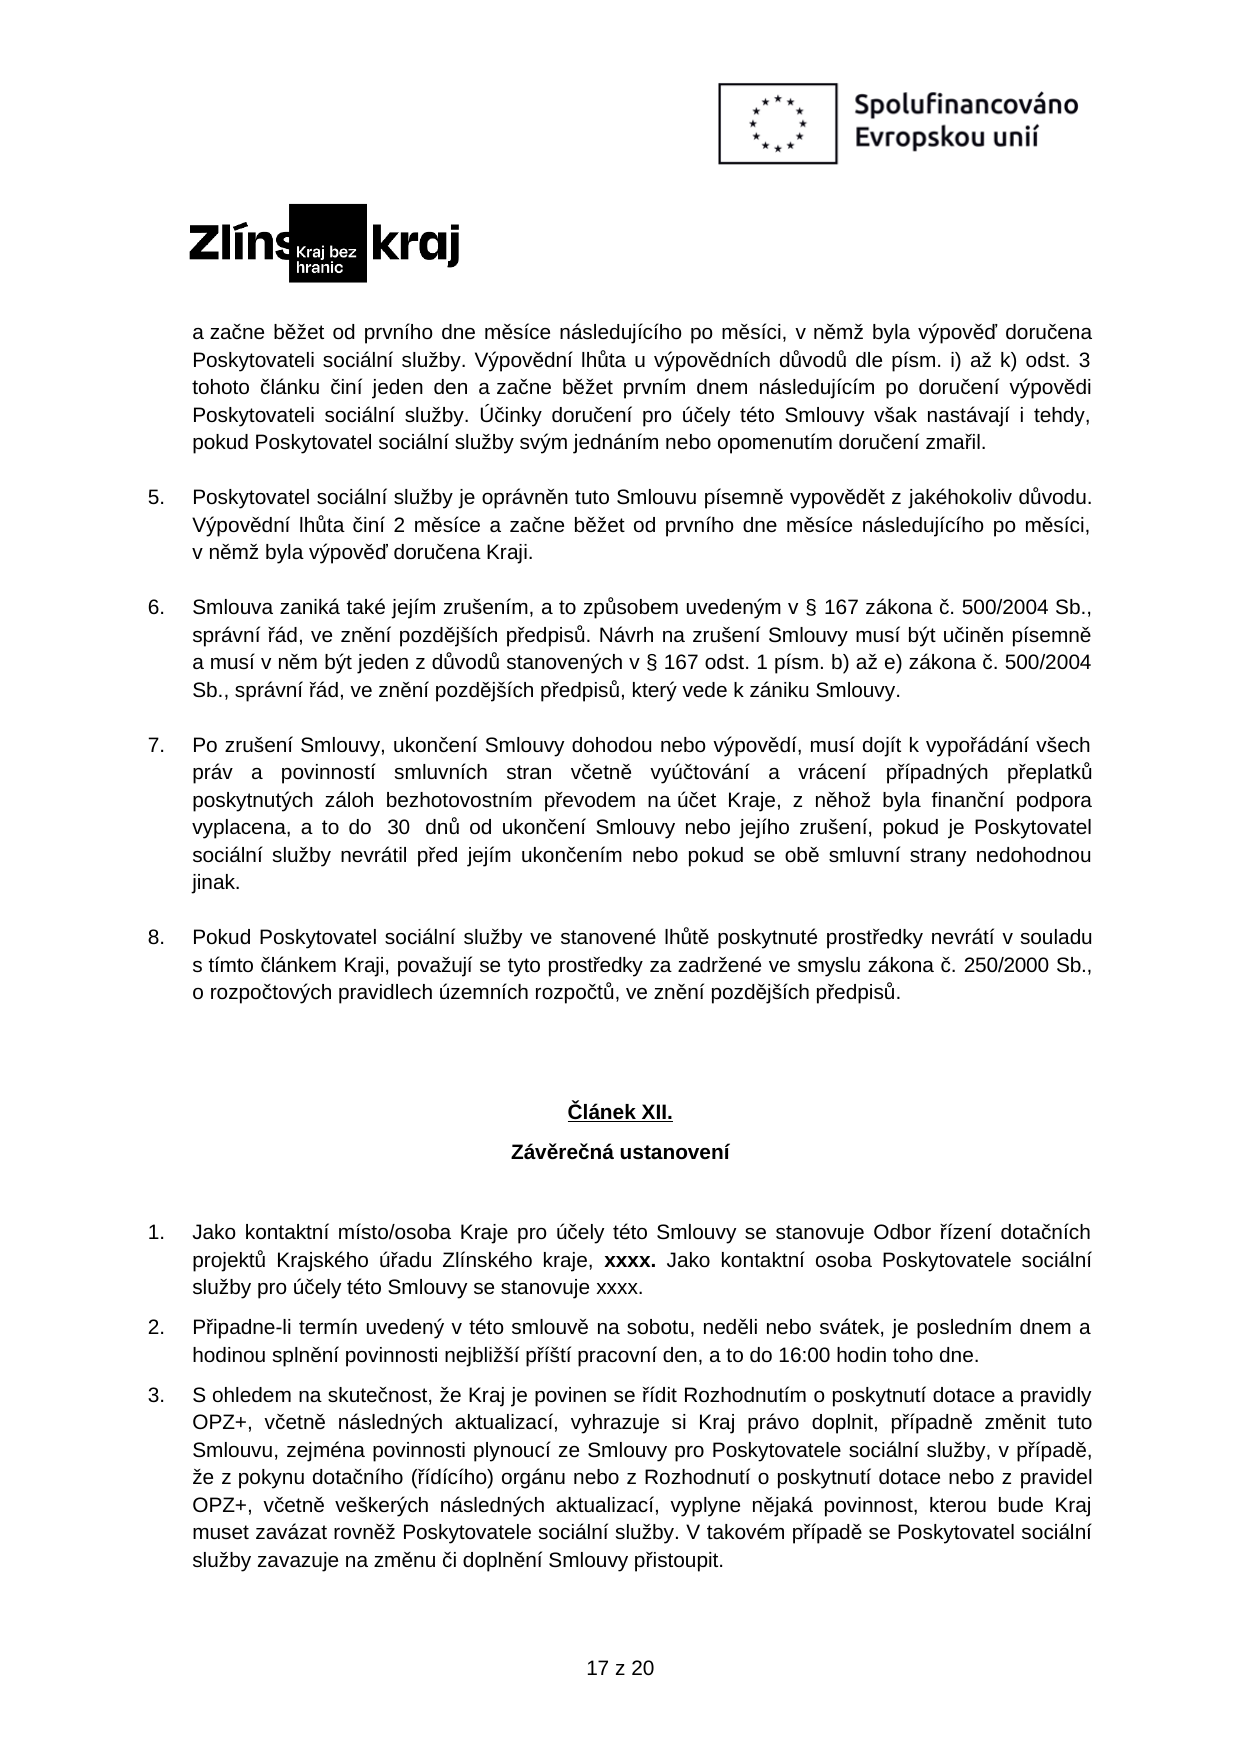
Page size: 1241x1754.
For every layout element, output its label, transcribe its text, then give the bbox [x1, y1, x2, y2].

list Jako kontaktní místo/osoba Kraje pro účely této Smlouvy se stanovuje Odbor řízení dotačních projektů Krajského úřadu Zlínského kraje, xxxx. Jako kontaktní osoba Poskytovatele sociální služby pro účely této Smlouvy se stanovuje xxxx. [148, 1220, 1092, 1299]
list Připadne-li termín uvedený v této smlouvě na sobotu, neděli nebo svátek, je posledním dnem a hodinou splnění povinnosti nejbližší příští pracovní den, a to do 16:00 hodin toho dne. [148, 1315, 1092, 1367]
list Po zrušení Smlouvy, ukončení Smlouvy dohodou nebo výpovědí, musí dojít k vypořádání všech práv a povinností smluvních stran včetně vyúčtování a vrácení případných přeplatků poskytnutých záloh bezhotovostním převodem na účet Kraje, z něhož byla finanční podpora vyplacena, a to do 30 dnů od ukončení Smlouvy nebo jejího zrušení, pokud je Poskytovatel sociální služby nevrátil před jejím ukončením nebo pokud se obě smluvní strany nedohodnou jinak. [148, 733, 1092, 894]
list S ohledem na skutečnost, že Kraj je povinen se řídit Rozhodnutím o poskytnutí dotace a pravidly OPZ+, včetně následných aktualizací, vyhrazuje si Kraj právo doplnit, případně změnit tuto Smlouvu, zejména povinnosti plynoucí ze Smlouvy pro Poskytovatele sociální služby, v případě, že z pokynu dotačního (řídícího) orgánu nebo z Rozhodnutí o poskytnutí dotace nebo z pravidel OPZ+, včetně veškerých následných aktualizací, vyplyne nějaká povinnost, kterou bude Kraj muset zavázat rovněž Poskytovatele sociální služby. V takovém případě se Poskytovatel sociální služby zavazuje na změnu či doplnění Smlouvy přistoupit. [148, 1383, 1092, 1572]
picture [712, 73, 1093, 172]
text Článek XII. [148, 1100, 1092, 1124]
list Smlouva zaniká také jejím zrušením, a to způsobem uvedeným v § 167 zákona č. 500/2004 Sb., správní řád, ve znění pozdějších předpisů. Návrh na zrušení Smlouvy musí být učiněn písemně a musí v něm být jeden z důvodů stanovených v § 167 odst. 1 písm. b) až e) zákona č. 500/2004 Sb., správní řád, ve znění pozdějších předpisů, který vede k zániku Smlouvy. [148, 595, 1092, 702]
picture [147, 171, 500, 315]
list Poskytovatel sociální služby je oprávněn tuto Smlouvu písemně vypovědět z jakéhokoliv důvodu. Výpovědní lhůta činí 2 měsíce a začne běžet od prvního dne měsíce následujícího po měsíci, v němž byla výpověď doručena Kraji. [148, 485, 1092, 564]
list Pokud Poskytovatel sociální služby ve stanovené lhůtě poskytnuté prostředky nevrátí v souladu s tímto článkem Kraji, považují se tyto prostředky za zadržené ve smyslu zákona č. 250/2000 Sb., o rozpočtových pravidlech územních rozpočtů, ve znění pozdějších předpisů. [148, 925, 1092, 1004]
text Závěrečná ustanovení [148, 1140, 1092, 1164]
